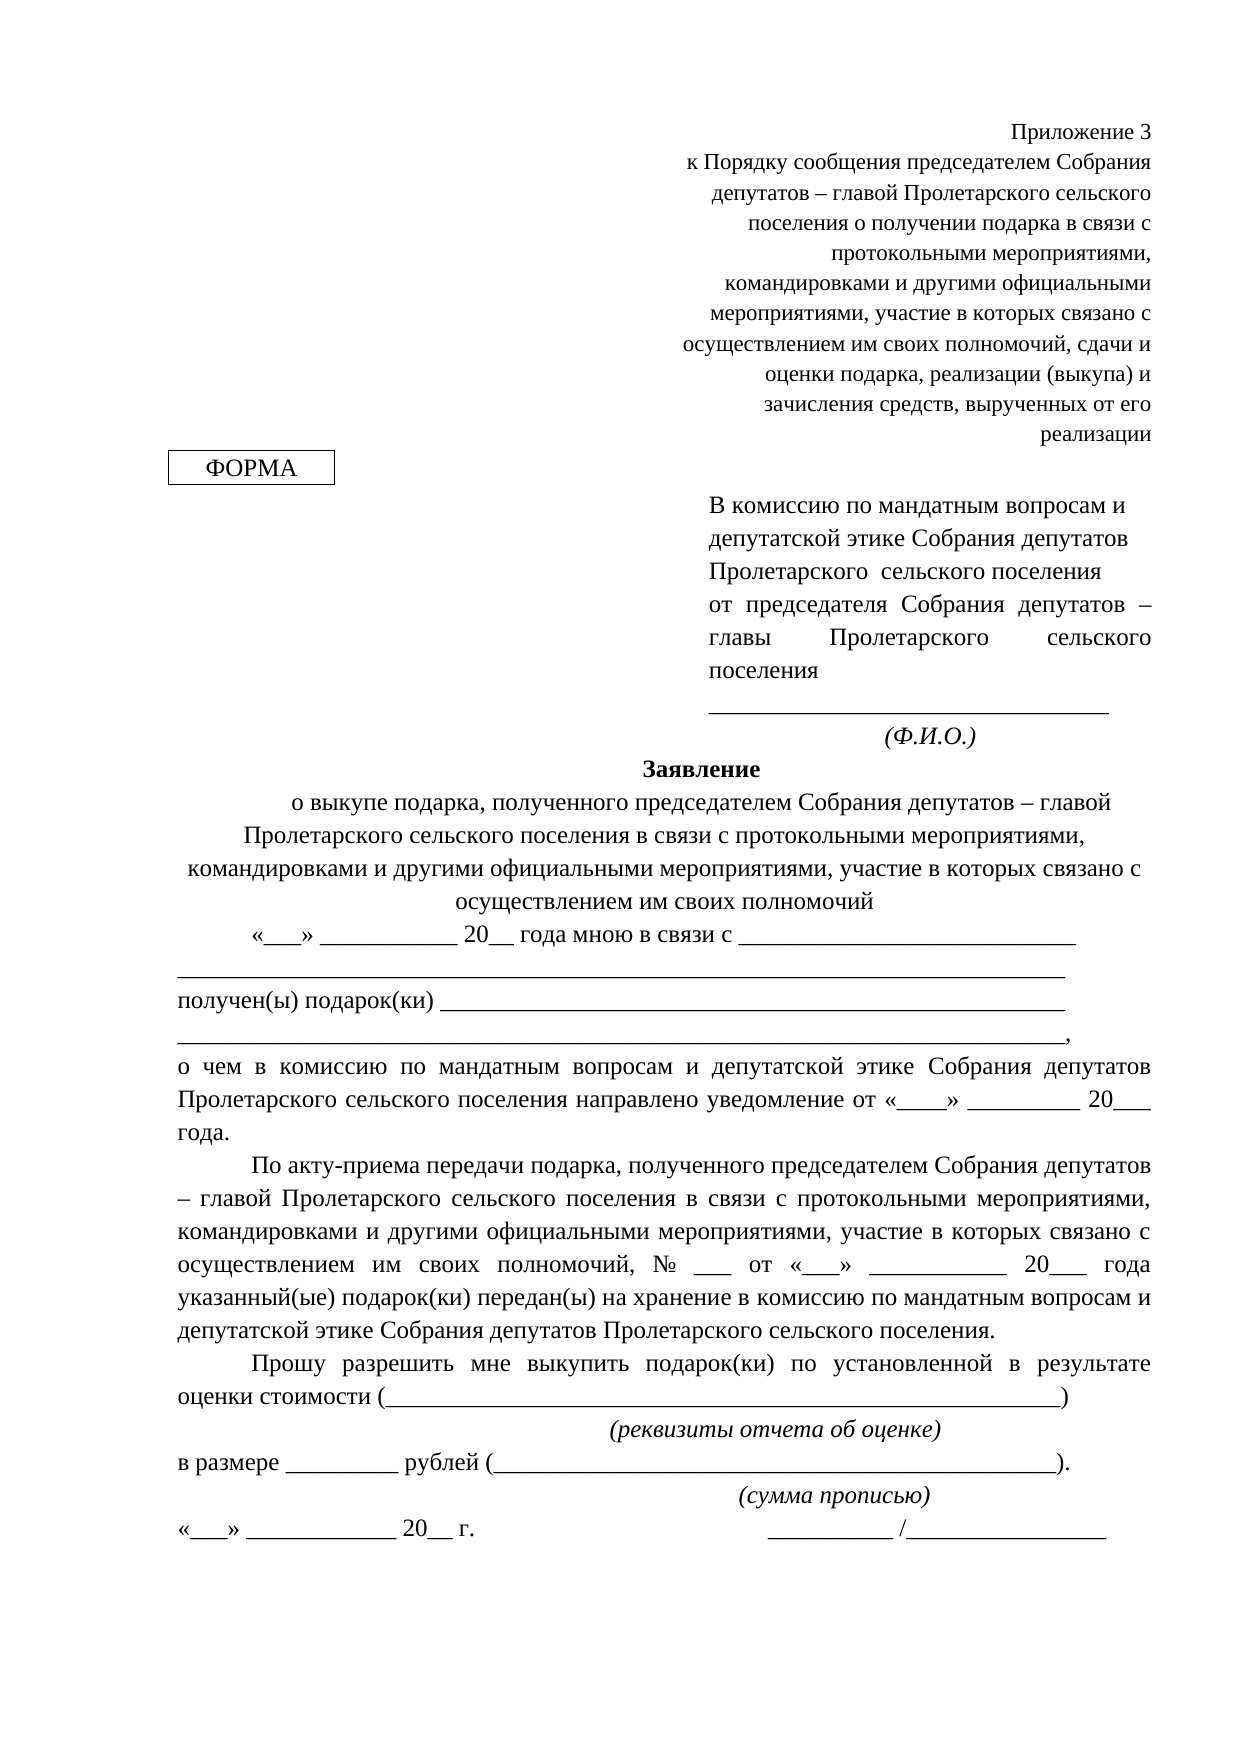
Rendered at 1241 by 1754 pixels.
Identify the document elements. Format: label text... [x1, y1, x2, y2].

text В комиссию по мандатным вопросам и депутатской этике Собрания депутатов Пролетарского сельского поселения [709, 490, 1152, 584]
text получен(ы) подарок(ки) __________________________________________________ [177, 985, 1152, 1014]
text _______________________________________________________________________, [177, 1018, 1152, 1047]
text «___» ____________ 20__ г. __________ /________________ [177, 1513, 1152, 1542]
text (Ф.И.О.) [709, 721, 1152, 749]
text от председателя Собрания депутатов – главы Пролетарского сельского поселения ________________________________ [709, 589, 1152, 717]
text к Порядку сообщения председателем Собрания депутатов – главой Пролетарского сельского поселения о получении подарка в связи с протокольными мероприятиями, командировками и другими официальными мероприятиями, участие в которых связано с осуществлением им своих полномочий, сдачи и оценки подарка, реализации (выкупа) и зачисления средств, вырученных от его реализации [679, 148, 1152, 447]
text По акту-приема передачи подарка, полученного председателем Собрания депутатов – главой Пролетарского сельского поселения в связи с протокольными мероприятиями, командировками и другими официальными мероприятиями, участие в которых связано с осуществлением им своих полномочий, № ___ от «___» ___________ 20___ года указанный(ые) подарок(ки) передан(ы) на хранение в комиссию по мандатным вопросам и депутатской этике Собрания депутатов Пролетарского сельского поселения. [177, 1150, 1152, 1344]
text о выкупе подарка, полученного председателем Собрания депутатов – главой Пролетарского сельского поселения в связи с протокольными мероприятиями, командировками и другими официальными мероприятиями, участие в которых связано с осуществлением им своих полномочий [177, 787, 1152, 915]
text Прошу разрешить мне выкупить подарок(ки) по установленной в результате оценки стоимости (______________________________________________________) [177, 1348, 1152, 1410]
text (реквизиты отчета об оценке) [177, 1414, 1152, 1443]
text _______________________________________________________________________ [177, 952, 1152, 981]
text Приложение 3 [679, 118, 1152, 144]
text Заявление [177, 754, 1152, 783]
text «___» ___________ 20__ года мною в связи с ___________________________ [177, 919, 1152, 948]
text о чем в комиссию по мандатным вопросам и депутатской этике Собрания депутатов Пролетарского сельского поселения направлено уведомление от «____» _________ 20___ года. [177, 1051, 1152, 1146]
text (сумма прописью) [177, 1480, 1152, 1509]
text ФОРМА [169, 451, 334, 484]
text в размере _________ рублей (_____________________________________________). [177, 1447, 1152, 1476]
